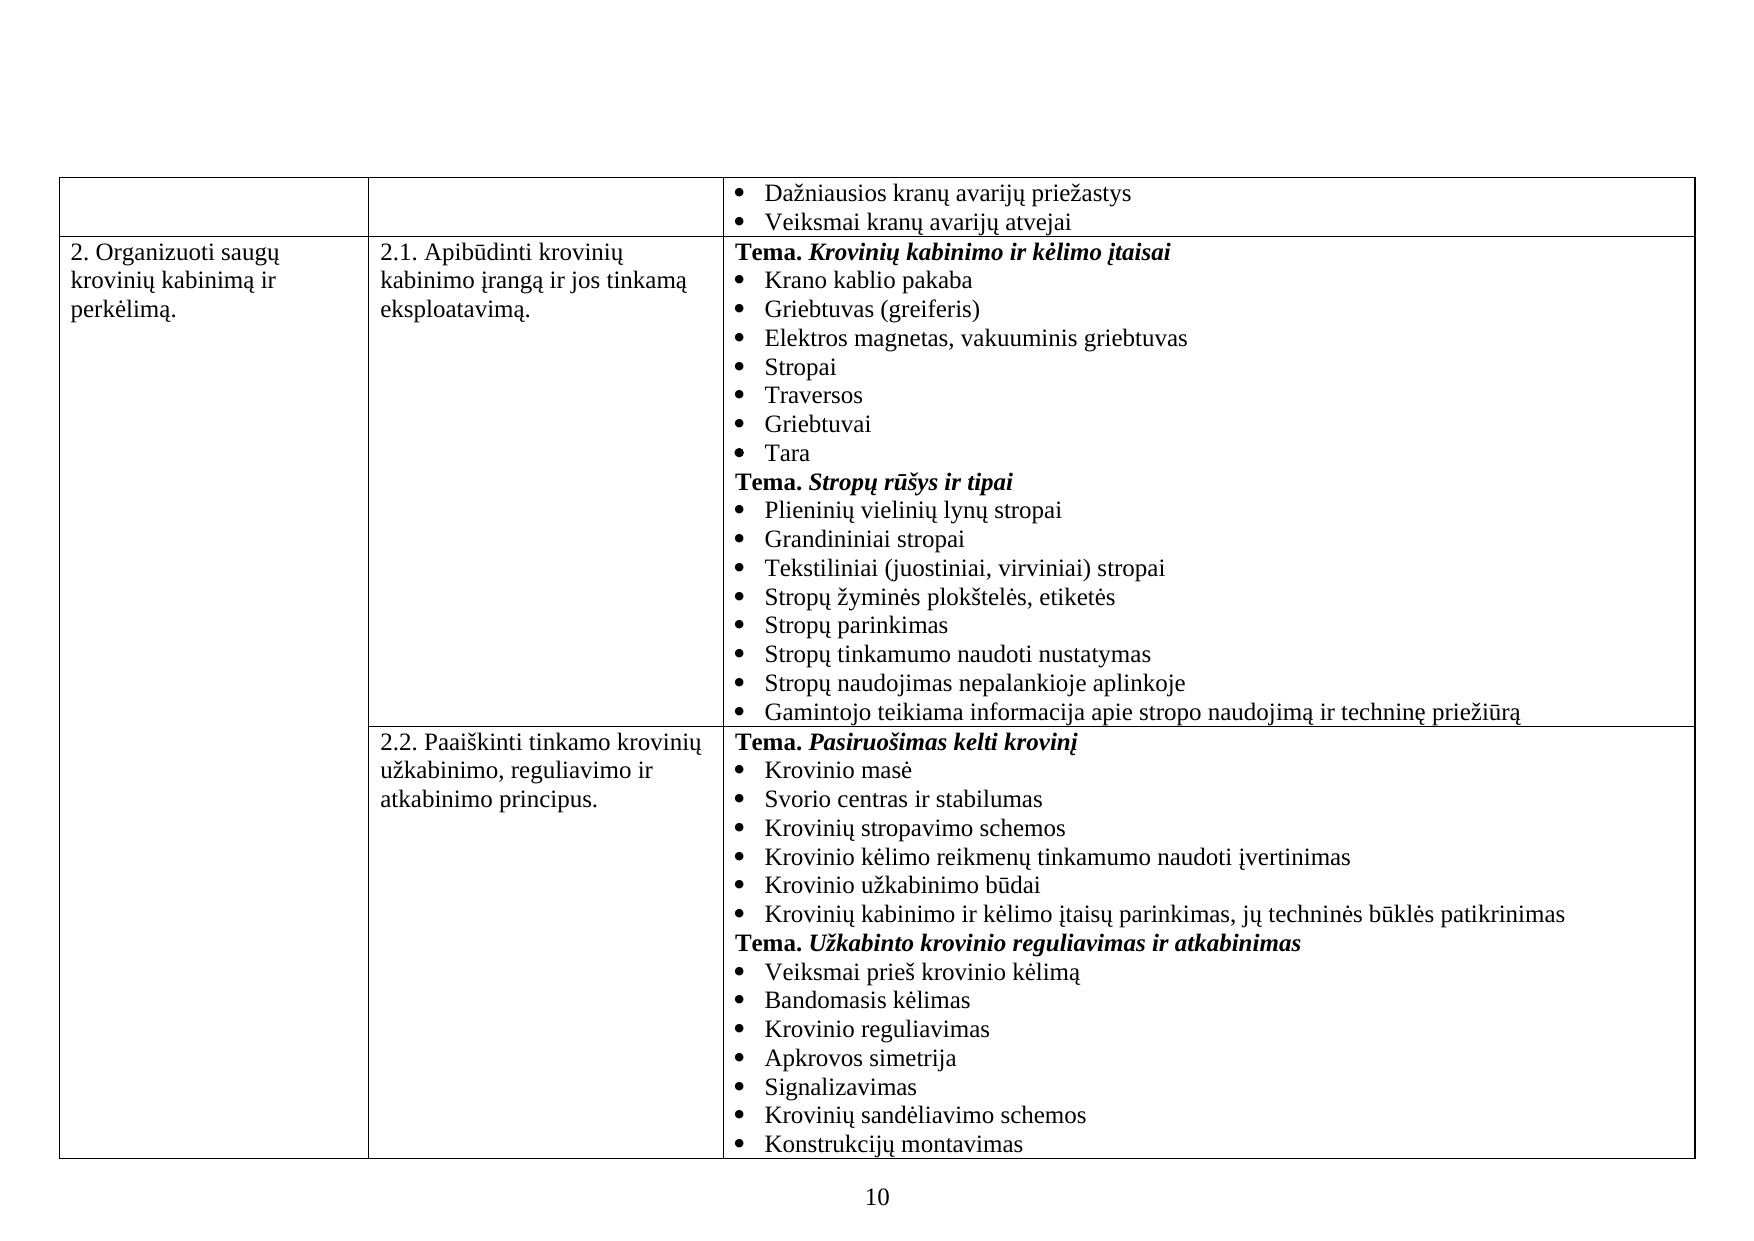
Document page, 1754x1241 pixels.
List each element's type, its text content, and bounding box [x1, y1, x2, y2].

table_cell Tema. Krovinių kabinimo ir kėlimo įtaisai Krano kablio pakaba Griebtuvas (greiferis) Elektros magnetas, vakuuminis griebtuvas Stropai Traversos Griebtuvai Tara Tema. Stropų rūšys ir tipai Plieninių vielinių lynų stropai Grandininiai stropai Tekstiliniai (juostiniai, virviniai) stropai Stropų žyminės plokštelės, etiketės Stropų parinkimas Stropų tinkamumo naudoti nustatymas Stropų naudojimas nepalankioje aplinkoje Gamintojo teikiama informacija apie stropo naudojimą ir techninę priežiūrą [724, 237, 1694, 726]
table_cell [369, 178, 723, 236]
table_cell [724, 178, 1694, 236]
table_cell 2.1. Apibūdinti krovinių kabinimo įrangą ir jos tinkamą eksploatavimą. [369, 237, 723, 726]
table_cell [724, 727, 1694, 1158]
table_cell 2. Organizuoti saugų krovinių kabinimą ir perkėlimą. [60, 237, 368, 1158]
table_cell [369, 727, 723, 1158]
